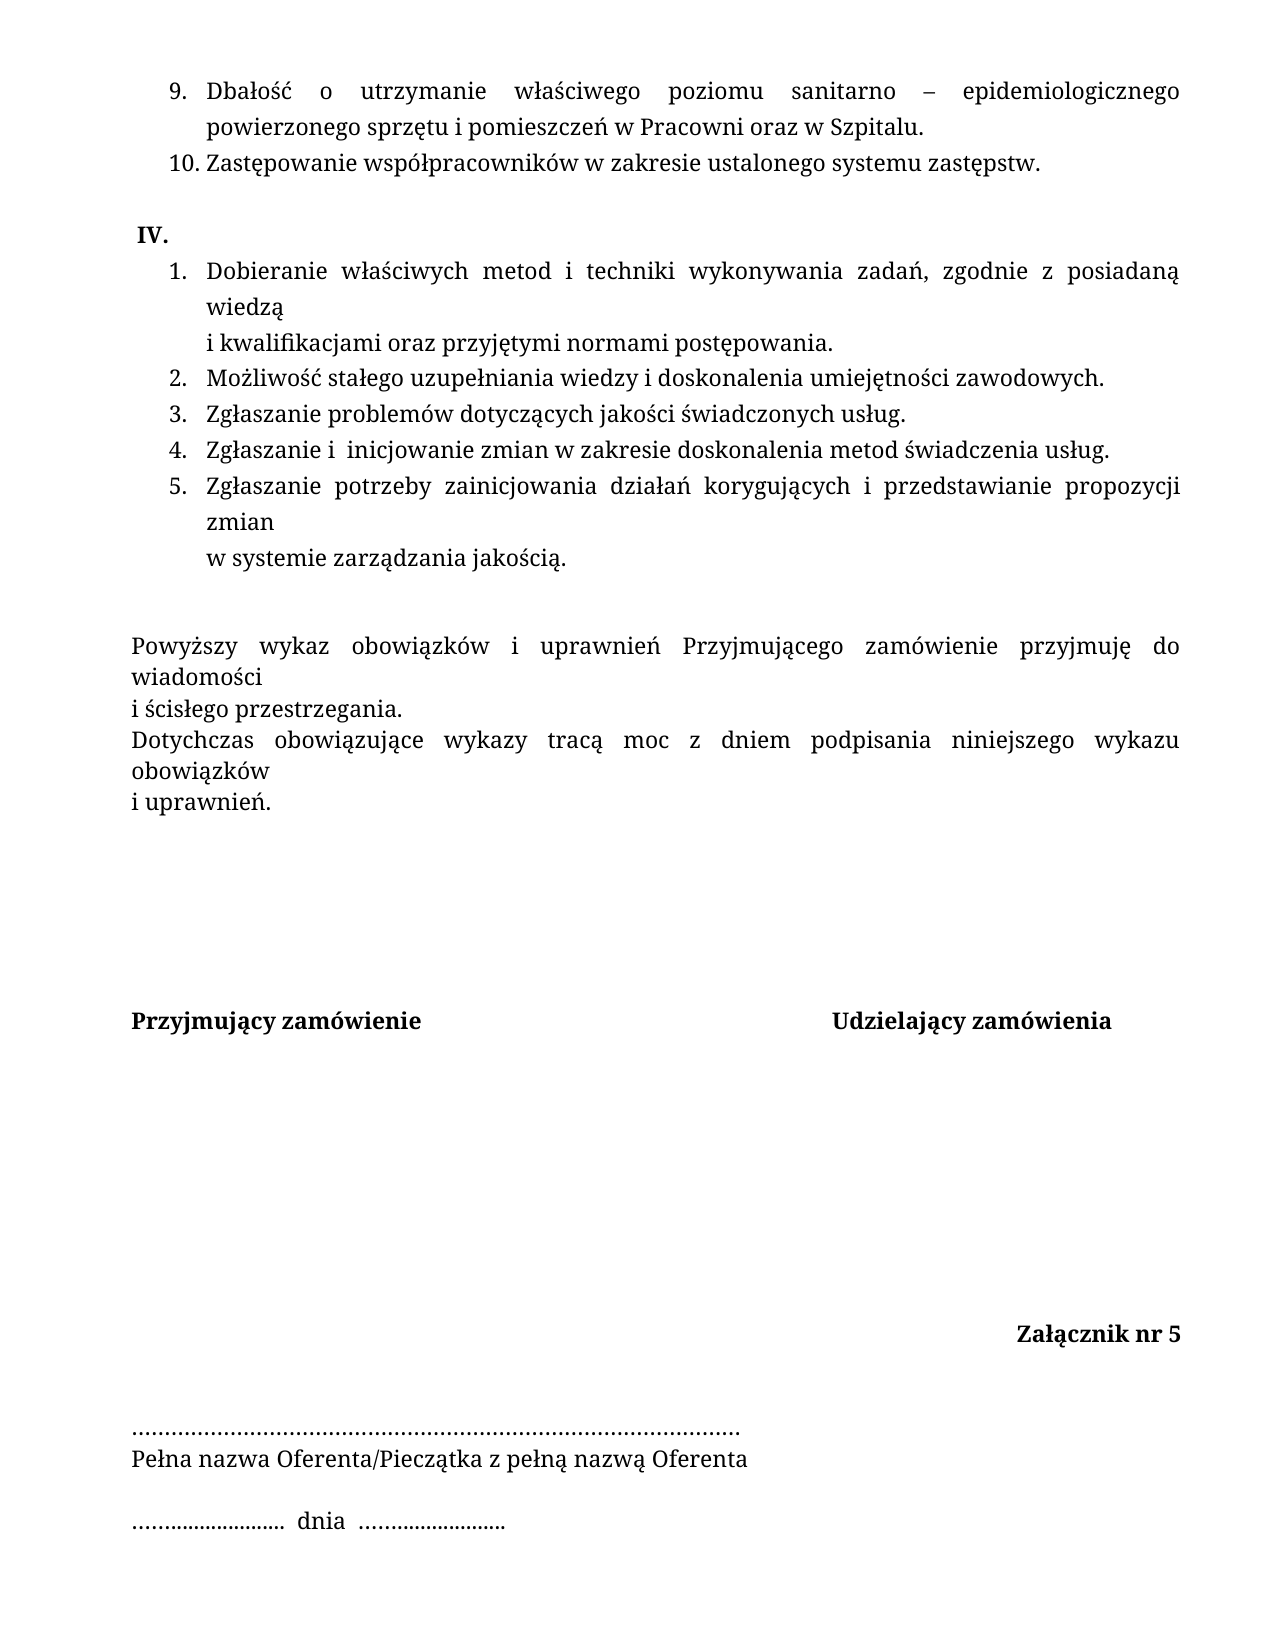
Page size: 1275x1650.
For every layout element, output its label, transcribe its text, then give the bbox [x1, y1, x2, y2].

text ………………………………………………………………………………… [131, 1411, 1181, 1443]
list Zastępowanie współpracowników w zakresie ustalonego systemu zastępstw. [169, 147, 1181, 178]
list Zgłaszanie potrzeby zainicjowania działań korygujących i przedstawianie propozycji zmian w systemie zarządzania jakością. [169, 470, 1181, 573]
text Powyższy wykaz obowiązków i uprawnień Przyjmującego zamówienie przyjmuję do wiadomości i ścisłego przestrzegania. [131, 630, 1181, 724]
text Dotychczas obowiązujące wykazy tracą moc z dniem podpisania niniejszego wykazu obowiązków i uprawnień. [131, 724, 1181, 818]
text Przyjmujący zamówienie Udzielający zamówienia [131, 1005, 1181, 1036]
text Załącznik nr 5 [131, 1318, 1181, 1349]
list Dbałość o utrzymanie właściwego poziomu sanitarno – epidemiologicznego powierzonego sprzętu i pomieszczeń w Pracowni oraz w Szpitalu. [169, 75, 1181, 142]
text …….................... dnia ……................... [131, 1505, 1181, 1536]
list Zgłaszanie problemów dotyczących jakości świadczonych usług. [169, 398, 1181, 429]
text Pełna nazwa Oferenta/Pieczątka z pełną nazwą Oferenta [131, 1443, 1181, 1474]
list Możliwość stałego uzupełniania wiedzy i doskonalenia umiejętności zawodowych. [169, 362, 1181, 394]
list Zgłaszanie i inicjowanie zmian w zakresie doskonalenia metod świadczenia usług. [169, 434, 1181, 466]
list Dobieranie właściwych metod i techniki wykonywania zadań, zgodnie z posiadaną wiedzą i kwalifikacjami oraz przyjętymi normami postępowania. [169, 254, 1181, 358]
